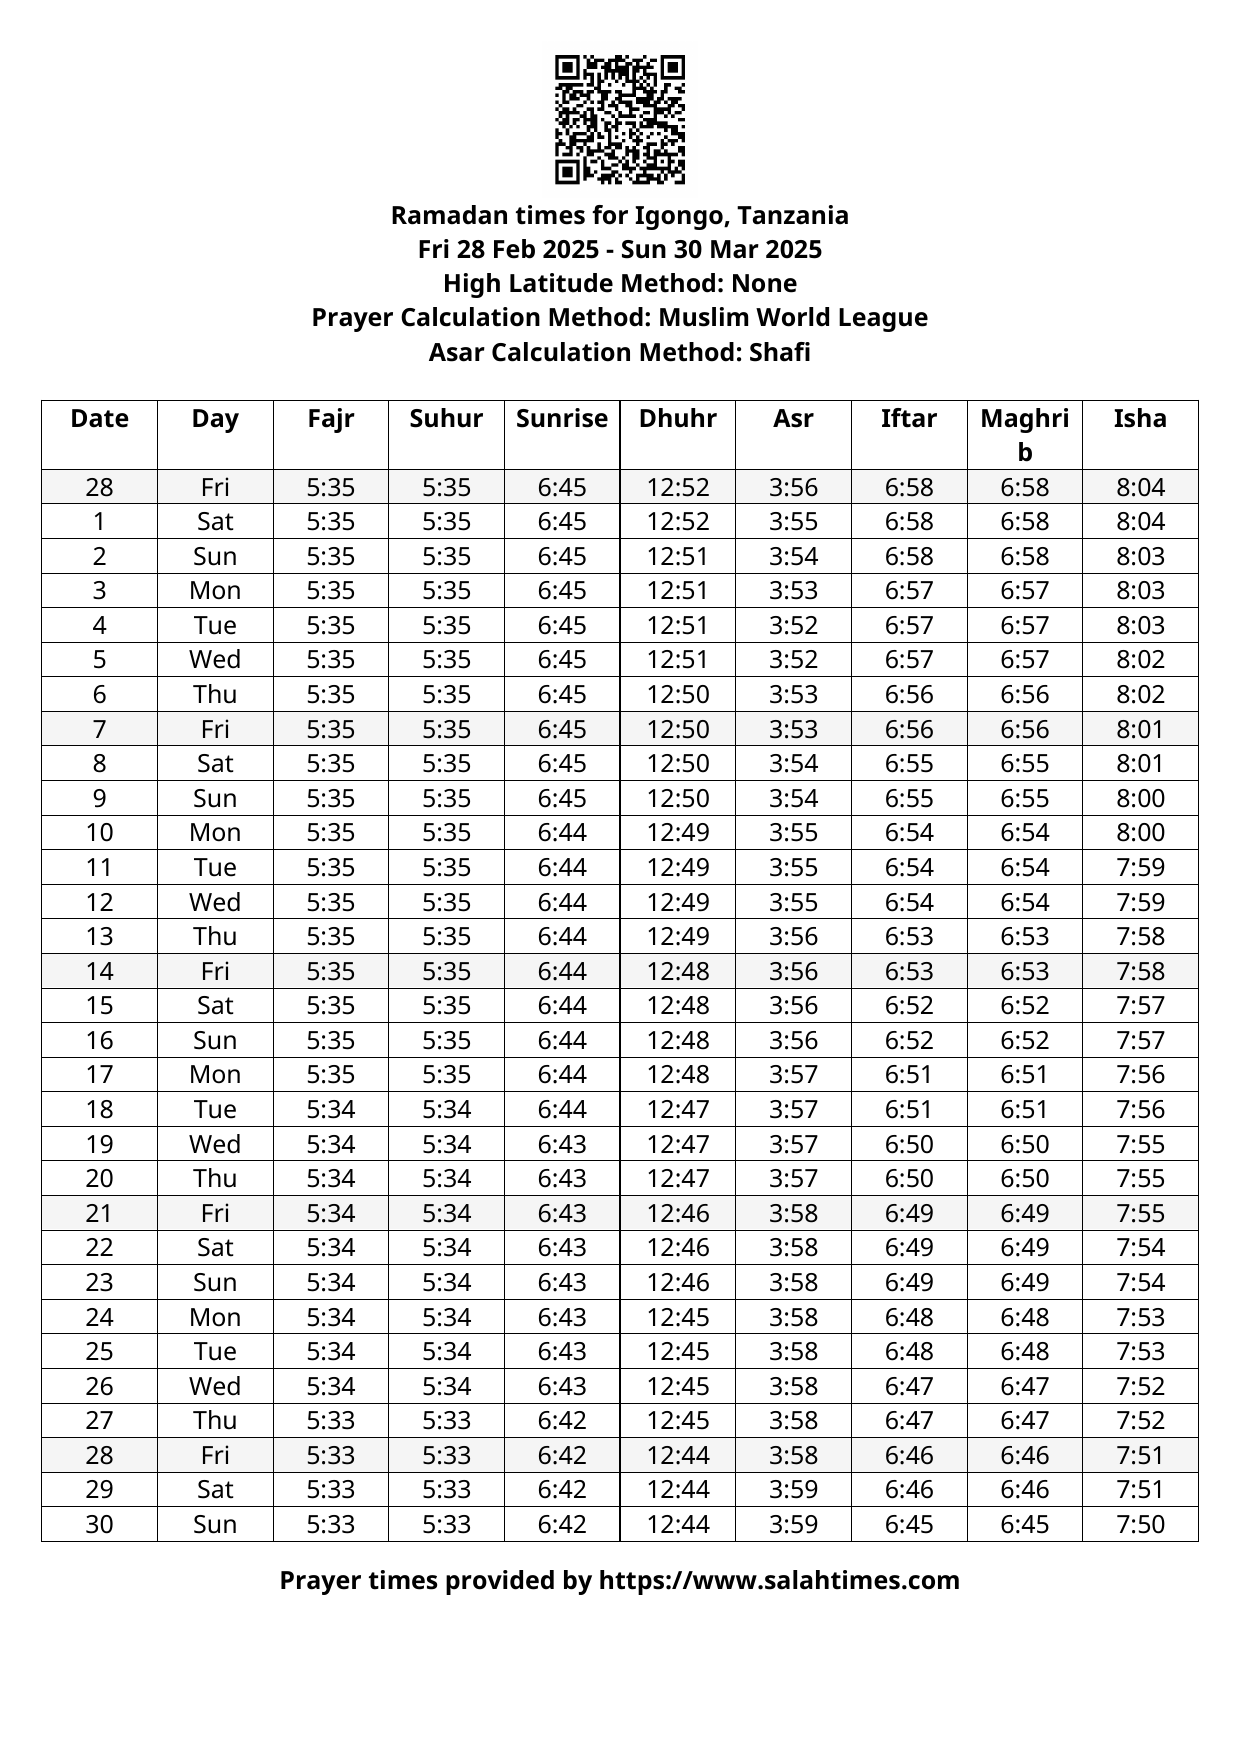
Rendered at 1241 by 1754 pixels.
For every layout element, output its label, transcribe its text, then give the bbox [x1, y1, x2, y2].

table_cell 12:50 [621, 712, 735, 745]
table_cell 28 [42, 470, 157, 503]
table_cell 6:45 [968, 1507, 1082, 1541]
table_cell 6:44 [505, 885, 619, 918]
table_cell 5:35 [389, 504, 504, 538]
table_cell 12:52 [621, 504, 735, 538]
table_cell 5:34 [389, 1334, 504, 1368]
table_header Fajr [274, 401, 388, 469]
table_cell Tue [158, 608, 273, 642]
table_cell 6:48 [852, 1334, 967, 1368]
table_cell 12:45 [621, 1404, 735, 1437]
table_cell 3:59 [736, 1473, 851, 1506]
table_cell 5:33 [274, 1473, 388, 1506]
table_cell 12:46 [621, 1196, 735, 1229]
table_cell 6:51 [968, 1092, 1082, 1126]
table_cell 3:58 [736, 1438, 851, 1472]
table_cell 12:47 [621, 1127, 735, 1160]
table_cell 6:49 [852, 1196, 967, 1229]
table_cell 5:34 [389, 1127, 504, 1160]
table_cell 22 [42, 1231, 157, 1264]
table_cell Mon [158, 574, 273, 607]
table_cell 7:54 [1083, 1231, 1198, 1264]
table_cell Wed [158, 1369, 273, 1402]
table_cell 19 [42, 1127, 157, 1160]
table_cell 6:54 [852, 816, 967, 849]
table_cell 6:47 [968, 1404, 1082, 1437]
table_cell 12:45 [621, 1300, 735, 1333]
table_cell 6:57 [852, 643, 967, 676]
table_cell 7:50 [1083, 1507, 1198, 1541]
table_cell 6:43 [505, 1127, 619, 1160]
table_cell 5:35 [274, 746, 388, 780]
table_cell Sun [158, 1265, 273, 1299]
table_cell 6:49 [852, 1265, 967, 1299]
table_cell Sat [158, 989, 273, 1022]
table_header Dhuhr [621, 401, 735, 469]
table_cell 5:34 [389, 1092, 504, 1126]
table_cell 6:42 [505, 1507, 619, 1541]
table_cell 12:46 [621, 1231, 735, 1264]
table_cell 6:54 [852, 850, 967, 884]
table_cell 5:35 [274, 470, 388, 503]
table_cell 3:52 [736, 608, 851, 642]
text Ramadan times for Igongo, Tanzania [42, 198, 1198, 232]
table_cell 5:35 [274, 504, 388, 538]
table_cell 5:35 [274, 850, 388, 884]
table_cell 5:33 [389, 1473, 504, 1506]
text Prayer times provided by https://www.salahtimes.com [42, 1563, 1198, 1597]
table_cell 6:43 [505, 1231, 619, 1264]
table_cell 5:34 [274, 1334, 388, 1368]
table_cell Tue [158, 1334, 273, 1368]
table_cell 25 [42, 1334, 157, 1368]
table_cell Wed [158, 885, 273, 918]
table_cell 12:44 [621, 1438, 735, 1472]
table_cell 5:35 [274, 919, 388, 953]
table_cell 6:58 [852, 539, 967, 572]
table_cell 6:50 [968, 1161, 1082, 1195]
table_cell 7:56 [1083, 1092, 1198, 1126]
table_cell 26 [42, 1369, 157, 1402]
table_cell 3:56 [736, 989, 851, 1022]
table_cell 5:34 [274, 1127, 388, 1160]
table_header Date [42, 401, 157, 469]
picture [542, 41, 699, 198]
table_cell 8:01 [1083, 712, 1198, 745]
table_cell 9 [42, 781, 157, 814]
table_cell 6:45 [505, 539, 619, 572]
table_cell 6:56 [852, 677, 967, 711]
table_cell 6:44 [505, 1023, 619, 1057]
table_cell 5:35 [389, 850, 504, 884]
table_cell 3:56 [736, 1023, 851, 1057]
table_cell 12:46 [621, 1265, 735, 1299]
table_cell 6:52 [968, 1023, 1082, 1057]
table_cell 6:52 [852, 1023, 967, 1057]
table_header Suhur [389, 401, 504, 469]
table_cell 12:49 [621, 816, 735, 849]
table_cell Sun [158, 1507, 273, 1541]
table_header Sunrise [505, 401, 619, 469]
table_cell 6:45 [505, 712, 619, 745]
table_cell 6:57 [968, 574, 1082, 607]
table_cell 6:43 [505, 1334, 619, 1368]
table_cell 27 [42, 1404, 157, 1437]
table_cell 18 [42, 1092, 157, 1126]
table_cell 16 [42, 1023, 157, 1057]
table_cell 6:53 [968, 919, 1082, 953]
table_cell 13 [42, 919, 157, 953]
table_cell 6:50 [852, 1161, 967, 1195]
table_cell Mon [158, 1058, 273, 1091]
table_cell 6:54 [968, 885, 1082, 918]
table_cell 8:00 [1083, 816, 1198, 849]
table_cell 8:02 [1083, 643, 1198, 676]
text High Latitude Method: None [42, 266, 1198, 300]
table_cell 5:35 [274, 885, 388, 918]
table_cell 5:33 [274, 1438, 388, 1472]
table_cell 6:57 [852, 574, 967, 607]
table_cell 12:45 [621, 1369, 735, 1402]
table_cell 6:46 [852, 1438, 967, 1472]
table_cell 12:48 [621, 1058, 735, 1091]
table_cell 6:44 [505, 954, 619, 987]
table_cell 6:49 [852, 1231, 967, 1264]
table_cell 2 [42, 539, 157, 572]
table_cell 7:52 [1083, 1404, 1198, 1437]
table_cell 12:51 [621, 608, 735, 642]
table_cell 3:53 [736, 677, 851, 711]
table_cell 6:44 [505, 1058, 619, 1091]
table_cell Fri [158, 1196, 273, 1229]
table_cell 30 [42, 1507, 157, 1541]
table_cell 6:51 [852, 1058, 967, 1091]
table_cell 6:48 [852, 1300, 967, 1333]
table_cell 6:45 [505, 608, 619, 642]
table_cell Tue [158, 850, 273, 884]
table_cell 6:52 [968, 989, 1082, 1022]
table_cell 5:35 [274, 954, 388, 987]
table_cell 3:57 [736, 1092, 851, 1126]
table_cell 6:44 [505, 919, 619, 953]
table_cell 6:51 [852, 1092, 967, 1126]
table_cell 5:35 [274, 574, 388, 607]
table_cell 8:04 [1083, 504, 1198, 538]
table_cell Thu [158, 677, 273, 711]
table_cell 10 [42, 816, 157, 849]
table_cell Sat [158, 746, 273, 780]
table_cell 5:33 [389, 1404, 504, 1437]
table_cell 5:35 [274, 677, 388, 711]
table_cell 6:48 [968, 1300, 1082, 1333]
table_cell 6:45 [505, 781, 619, 814]
table_cell 5:35 [389, 954, 504, 987]
table_cell 6:43 [505, 1369, 619, 1402]
table_cell 3:55 [736, 885, 851, 918]
table_cell 12:50 [621, 746, 735, 780]
table_cell 3:57 [736, 1058, 851, 1091]
table_cell 5:34 [274, 1161, 388, 1195]
table_cell 3:56 [736, 470, 851, 503]
table_cell 6 [42, 677, 157, 711]
table_cell 7:59 [1083, 885, 1198, 918]
table_cell 5:35 [389, 1058, 504, 1091]
table_cell 6:45 [505, 504, 619, 538]
table_cell 5:34 [389, 1196, 504, 1229]
table_cell 6:46 [852, 1473, 967, 1506]
table_cell 3:58 [736, 1300, 851, 1333]
table_cell 12:44 [621, 1473, 735, 1506]
table_cell Sun [158, 539, 273, 572]
table_cell 6:47 [968, 1369, 1082, 1402]
table_cell 5:35 [389, 746, 504, 780]
table_cell 3:58 [736, 1334, 851, 1368]
table_cell 5:35 [274, 643, 388, 676]
table_cell 5:34 [274, 1265, 388, 1299]
table_cell Tue [158, 1092, 273, 1126]
table_cell 7:51 [1083, 1438, 1198, 1472]
table_cell Sat [158, 1473, 273, 1506]
table_cell 12:50 [621, 781, 735, 814]
table_cell 5:34 [389, 1231, 504, 1264]
table_cell 12:48 [621, 989, 735, 1022]
table_cell 5:34 [274, 1092, 388, 1126]
table_cell 6:45 [852, 1507, 967, 1541]
table_cell 6:43 [505, 1196, 619, 1229]
table_cell 5:35 [389, 919, 504, 953]
table_cell 5:35 [389, 781, 504, 814]
table_cell 12:49 [621, 885, 735, 918]
table_cell 7 [42, 712, 157, 745]
text Prayer Calculation Method: Muslim World League [42, 300, 1198, 334]
table_cell 5:34 [389, 1300, 504, 1333]
table_cell 12 [42, 885, 157, 918]
table_cell 5:35 [389, 712, 504, 745]
table_cell 28 [42, 1438, 157, 1472]
table_cell 6:55 [968, 746, 1082, 780]
table_cell 6:54 [852, 885, 967, 918]
table_cell 6:50 [852, 1127, 967, 1160]
table_cell 6:57 [968, 643, 1082, 676]
table_cell 6:45 [505, 574, 619, 607]
table_cell 23 [42, 1265, 157, 1299]
table_cell 8:03 [1083, 574, 1198, 607]
table_cell 6:50 [968, 1127, 1082, 1160]
table_cell 6:54 [968, 850, 1082, 884]
table_cell 7:58 [1083, 954, 1198, 987]
table_cell 5:35 [389, 1023, 504, 1057]
table_cell 8:00 [1083, 781, 1198, 814]
table_cell 15 [42, 989, 157, 1022]
table_cell 6:49 [968, 1196, 1082, 1229]
table_cell 12:48 [621, 1023, 735, 1057]
table_cell 6:56 [852, 712, 967, 745]
table_cell 6:44 [505, 1092, 619, 1126]
table_cell 3:57 [736, 1161, 851, 1195]
table_cell Sun [158, 1023, 273, 1057]
table_header Asr [736, 401, 851, 469]
table_cell 6:46 [968, 1438, 1082, 1472]
table_cell 5:35 [274, 781, 388, 814]
table_cell 6:43 [505, 1300, 619, 1333]
table_cell 6:55 [968, 781, 1082, 814]
table_cell 12:44 [621, 1507, 735, 1541]
table_cell 3:53 [736, 574, 851, 607]
table_cell 3:57 [736, 1127, 851, 1160]
table_cell Wed [158, 1127, 273, 1160]
table_cell 6:44 [505, 816, 619, 849]
table_cell Fri [158, 470, 273, 503]
table_cell 12:45 [621, 1334, 735, 1368]
table_cell 6:45 [505, 470, 619, 503]
table_cell 6:42 [505, 1404, 619, 1437]
table_cell 5:35 [389, 539, 504, 572]
table_cell 3:54 [736, 746, 851, 780]
text Fri 28 Feb 2025 - Sun 30 Mar 2025 [42, 232, 1198, 266]
table_cell 6:42 [505, 1473, 619, 1506]
table_cell 6:43 [505, 1265, 619, 1299]
table_cell 12:52 [621, 470, 735, 503]
table_cell 6:48 [968, 1334, 1082, 1368]
table_cell 5:35 [389, 816, 504, 849]
table_cell 6:53 [852, 919, 967, 953]
table_cell 6:57 [852, 608, 967, 642]
table_cell Sun [158, 781, 273, 814]
table_cell 29 [42, 1473, 157, 1506]
table_cell 5:34 [274, 1231, 388, 1264]
table_cell 5:35 [274, 816, 388, 849]
table_cell 5:35 [274, 539, 388, 572]
table_cell 17 [42, 1058, 157, 1091]
table_cell 3:54 [736, 781, 851, 814]
table_cell 6:46 [968, 1473, 1082, 1506]
table_cell 3:55 [736, 816, 851, 849]
table_cell 5:35 [389, 989, 504, 1022]
table_cell 6:47 [852, 1369, 967, 1402]
table_cell Fri [158, 1438, 273, 1472]
table_cell 7:57 [1083, 1023, 1198, 1057]
table_cell 6:56 [968, 712, 1082, 745]
table_cell 6:58 [968, 504, 1082, 538]
table_cell 6:56 [968, 677, 1082, 711]
table_cell 3:58 [736, 1196, 851, 1229]
table_cell 6:55 [852, 746, 967, 780]
table_cell 5:34 [389, 1369, 504, 1402]
table_cell 5:35 [389, 643, 504, 676]
table_cell 8 [42, 746, 157, 780]
table_cell 8:04 [1083, 470, 1198, 503]
table_cell 5:34 [274, 1300, 388, 1333]
table_cell 8:02 [1083, 677, 1198, 711]
table_cell 5:35 [389, 608, 504, 642]
table_cell 11 [42, 850, 157, 884]
table_cell 20 [42, 1161, 157, 1195]
table_cell 6:54 [968, 816, 1082, 849]
table_cell 12:51 [621, 539, 735, 572]
table_cell Sat [158, 1231, 273, 1264]
table_cell 5:35 [389, 677, 504, 711]
table_cell 3:58 [736, 1404, 851, 1437]
table_cell 12:50 [621, 677, 735, 711]
table_cell 1 [42, 504, 157, 538]
table_cell 7:55 [1083, 1161, 1198, 1195]
table_cell 7:59 [1083, 850, 1198, 884]
table_cell 6:53 [852, 954, 967, 987]
table_cell 5:34 [389, 1265, 504, 1299]
table_cell 7:54 [1083, 1265, 1198, 1299]
table_header Maghrib [968, 401, 1082, 469]
table_cell 5:34 [389, 1161, 504, 1195]
table_cell 5:33 [274, 1404, 388, 1437]
table_cell 6:43 [505, 1161, 619, 1195]
table_cell 3:56 [736, 954, 851, 987]
table_cell 3:59 [736, 1507, 851, 1541]
table_cell 3:55 [736, 850, 851, 884]
table_cell 7:58 [1083, 919, 1198, 953]
table_cell 6:42 [505, 1438, 619, 1472]
table_cell 6:52 [852, 989, 967, 1022]
table_cell 5:35 [389, 885, 504, 918]
table_header Isha [1083, 401, 1198, 469]
table_cell 6:49 [968, 1265, 1082, 1299]
table_cell 6:58 [968, 470, 1082, 503]
table_cell 5:35 [389, 470, 504, 503]
table_cell 5:34 [274, 1369, 388, 1402]
table_cell 5:35 [274, 1023, 388, 1057]
table_cell 12:49 [621, 919, 735, 953]
table_cell Mon [158, 1300, 273, 1333]
table_cell 7:56 [1083, 1058, 1198, 1091]
table_cell 4 [42, 608, 157, 642]
table_cell 7:51 [1083, 1473, 1198, 1506]
table_cell 8:03 [1083, 608, 1198, 642]
table_cell 5:35 [389, 574, 504, 607]
table_cell 12:51 [621, 574, 735, 607]
table_cell 12:47 [621, 1092, 735, 1126]
table_cell 6:45 [505, 746, 619, 780]
table_cell 8:01 [1083, 746, 1198, 780]
table_cell Thu [158, 1404, 273, 1437]
table_cell 24 [42, 1300, 157, 1333]
table_cell 6:58 [968, 539, 1082, 572]
table_cell 5:35 [274, 989, 388, 1022]
table_cell Fri [158, 954, 273, 987]
table_cell 3:58 [736, 1369, 851, 1402]
table_header Iftar [852, 401, 967, 469]
table_header Day [158, 401, 273, 469]
table_cell 6:45 [505, 677, 619, 711]
table_cell 12:48 [621, 954, 735, 987]
table_cell 21 [42, 1196, 157, 1229]
table_cell 5:33 [389, 1438, 504, 1472]
table_cell 5:34 [274, 1196, 388, 1229]
table_cell Wed [158, 643, 273, 676]
table_cell 6:45 [505, 643, 619, 676]
table_cell 12:49 [621, 850, 735, 884]
table_cell 7:52 [1083, 1369, 1198, 1402]
table_cell 12:47 [621, 1161, 735, 1195]
table_cell 3:58 [736, 1265, 851, 1299]
table_cell 7:57 [1083, 989, 1198, 1022]
table_cell 7:55 [1083, 1127, 1198, 1160]
table_cell 3:56 [736, 919, 851, 953]
text Asar Calculation Method: Shafi [42, 334, 1198, 368]
table_cell 6:44 [505, 989, 619, 1022]
table_cell 5 [42, 643, 157, 676]
table_cell 3:55 [736, 504, 851, 538]
table_cell 3:58 [736, 1231, 851, 1264]
table_cell 6:44 [505, 850, 619, 884]
table_cell 8:03 [1083, 539, 1198, 572]
table_cell 6:49 [968, 1231, 1082, 1264]
table_cell 5:35 [274, 712, 388, 745]
table_cell 12:51 [621, 643, 735, 676]
table_cell 3:53 [736, 712, 851, 745]
table_cell 6:58 [852, 470, 967, 503]
table_cell 14 [42, 954, 157, 987]
table_cell 5:33 [274, 1507, 388, 1541]
table_cell 6:53 [968, 954, 1082, 987]
table_cell 6:47 [852, 1404, 967, 1437]
table_cell 3 [42, 574, 157, 607]
table_cell Fri [158, 712, 273, 745]
table_cell 7:53 [1083, 1334, 1198, 1368]
table_cell 6:57 [968, 608, 1082, 642]
table_cell 3:54 [736, 539, 851, 572]
table_cell 6:58 [852, 504, 967, 538]
table_cell 6:51 [968, 1058, 1082, 1091]
table_cell 5:33 [389, 1507, 504, 1541]
table_cell Sat [158, 504, 273, 538]
table_cell 6:55 [852, 781, 967, 814]
table_cell Thu [158, 1161, 273, 1195]
table_cell 5:35 [274, 1058, 388, 1091]
table_cell 3:52 [736, 643, 851, 676]
table_cell Mon [158, 816, 273, 849]
table_cell Thu [158, 919, 273, 953]
table_cell 5:35 [274, 608, 388, 642]
table_cell 7:53 [1083, 1300, 1198, 1333]
table_cell 7:55 [1083, 1196, 1198, 1229]
